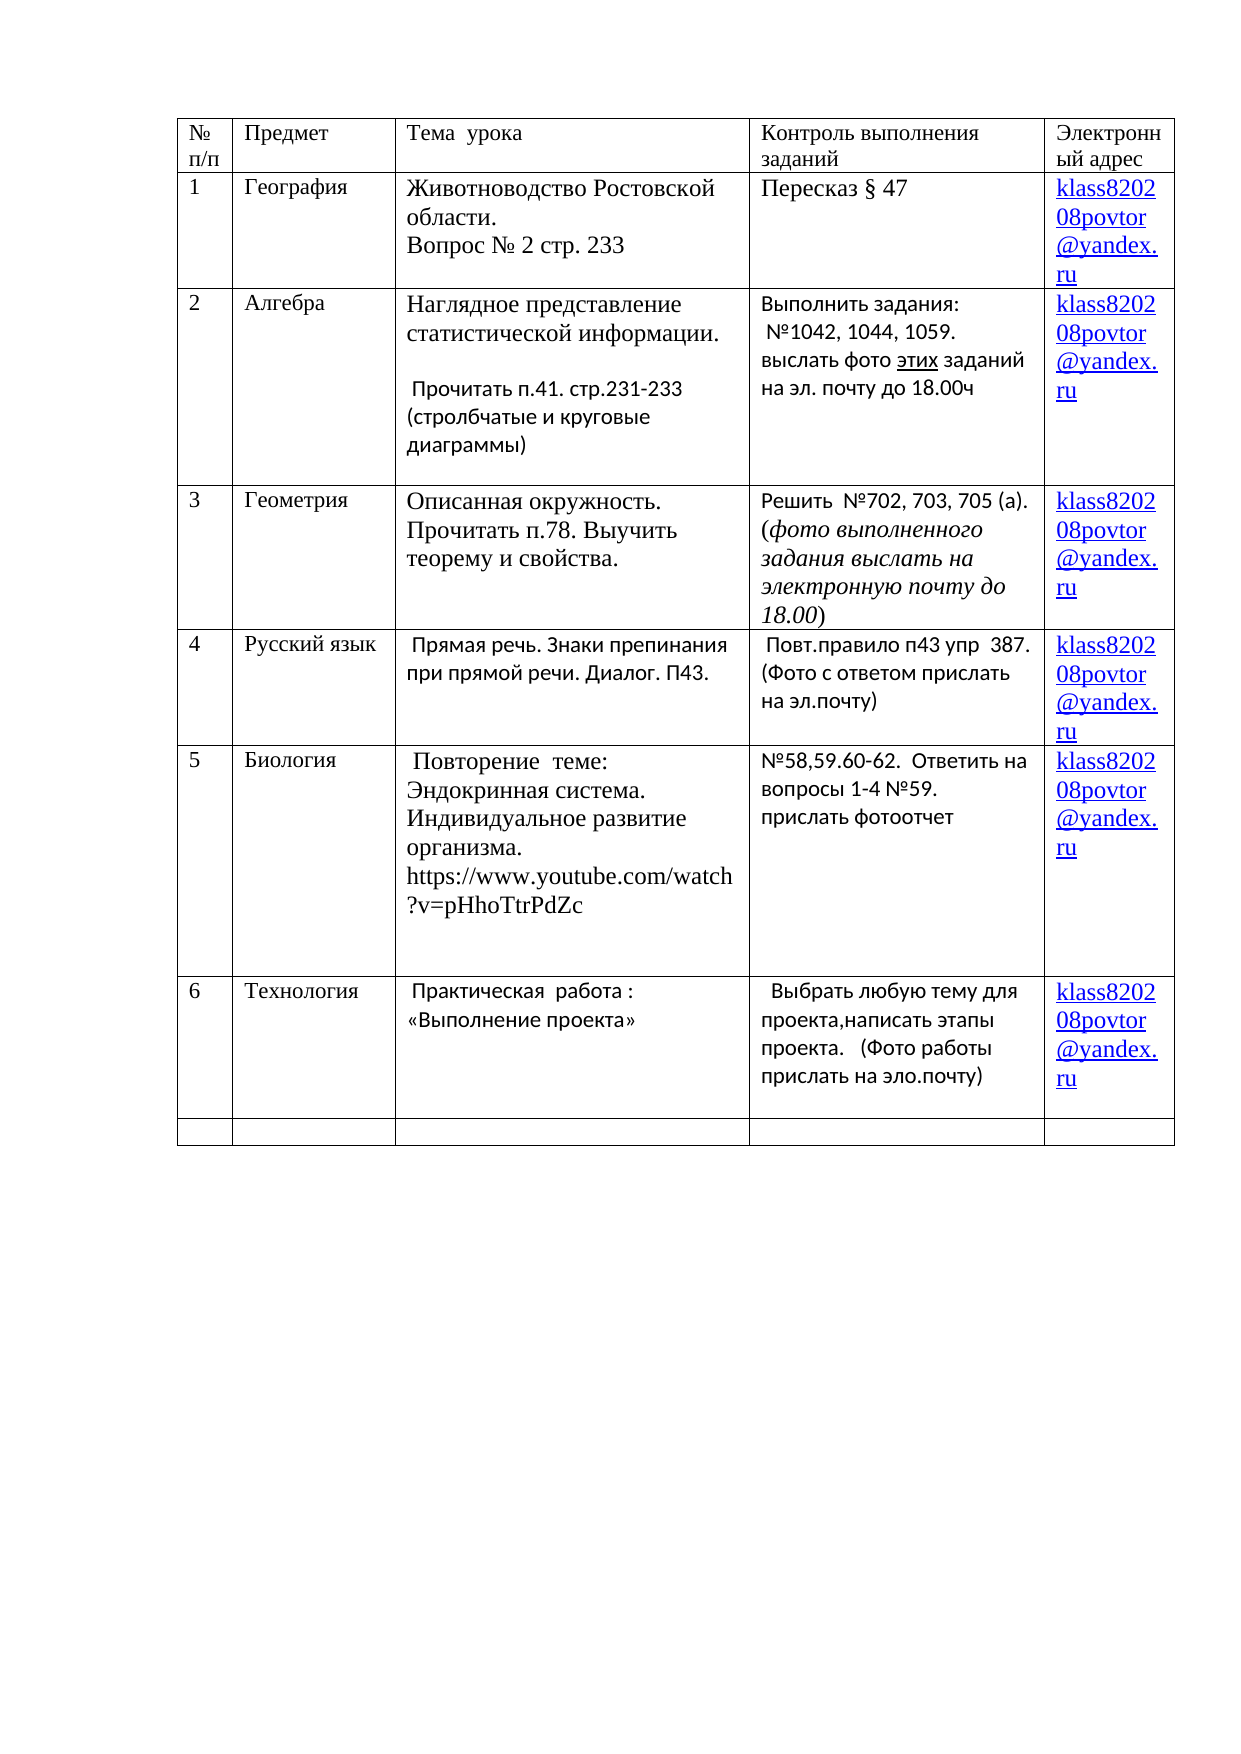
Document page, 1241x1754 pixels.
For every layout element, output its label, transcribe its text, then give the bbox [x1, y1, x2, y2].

table_cell klass820208povtor@yandex.ru [1045, 486, 1174, 629]
table_cell 5 [178, 746, 232, 976]
table_cell Технология [233, 977, 395, 1118]
table_cell Наглядное представление статистической информации. Прочитать п.41. стр.231-233 (стролбчатые и круговые диаграммы) [396, 289, 749, 485]
table_cell klass820208povtor@yandex.ru [1045, 977, 1174, 1118]
table_cell География [233, 173, 395, 288]
table_cell Повт.правило п43 упр 387.(Фото с ответом прислать на эл.почту) [750, 630, 1044, 745]
table_cell №58,59.60-62. Ответить на вопросы 1-4 №59. прислать фотоотчет [750, 746, 1044, 976]
table_header Электронный адрес [1045, 119, 1174, 172]
table_cell Пересказ § 47 [750, 173, 1044, 288]
table_header Контроль выполнения заданий [750, 119, 1044, 172]
table_header Предмет [233, 119, 395, 172]
table_cell Геометрия [233, 486, 395, 629]
table_cell klass820208povtor@yandex.ru [1045, 746, 1174, 976]
table_cell [750, 1119, 1044, 1145]
table_cell Выбрать любую тему для проекта,написать этапы проекта. (Фото работы прислать на эло.почту) [750, 977, 1044, 1118]
table_cell Повторение теме: Эндокринная система. Индивидуальное развитие организма. https://www.youtube.com/watch?v=pHhoTtrPdZc [396, 746, 749, 976]
table_cell Описанная окружность. Прочитать п.78. Выучить теорему и свойства. [396, 486, 749, 629]
table_cell [396, 1119, 749, 1145]
table_cell [1045, 1119, 1174, 1145]
table_cell 6 [178, 977, 232, 1118]
table_cell 1 [178, 173, 232, 288]
table_cell klass820208povtor@yandex.ru [1045, 173, 1174, 288]
table_header Тема урока [396, 119, 749, 172]
table_cell 4 [178, 630, 232, 745]
table_cell 2 [178, 289, 232, 485]
table_cell Русский язык [233, 630, 395, 745]
table_cell Прямая речь. Знаки препинания при прямой речи. Диалог. П43. [396, 630, 749, 745]
table_cell Решить №702, 703, 705 (а). (фото выполненного задания выслать на электронную почту до 18.00) [750, 486, 1044, 629]
table_cell Биология [233, 746, 395, 976]
table_cell klass820208povtor@yandex.ru [1045, 630, 1174, 745]
table_header № п/п [178, 119, 232, 172]
table_cell Животноводство Ростовской области. Вопрос № 2 стр. 233 [396, 173, 749, 288]
table_cell 3 [178, 486, 232, 629]
table_cell [178, 1119, 232, 1145]
table_cell Практическая работа : «Выполнение проекта» [396, 977, 749, 1118]
table_cell Алгебра [233, 289, 395, 485]
table_cell Выполнить задания: №1042, 1044, 1059. выслать фото этих заданий на эл. почту до 18.00ч [750, 289, 1044, 485]
table_cell klass820208povtor@yandex.ru [1045, 289, 1174, 485]
table_cell [233, 1119, 395, 1145]
